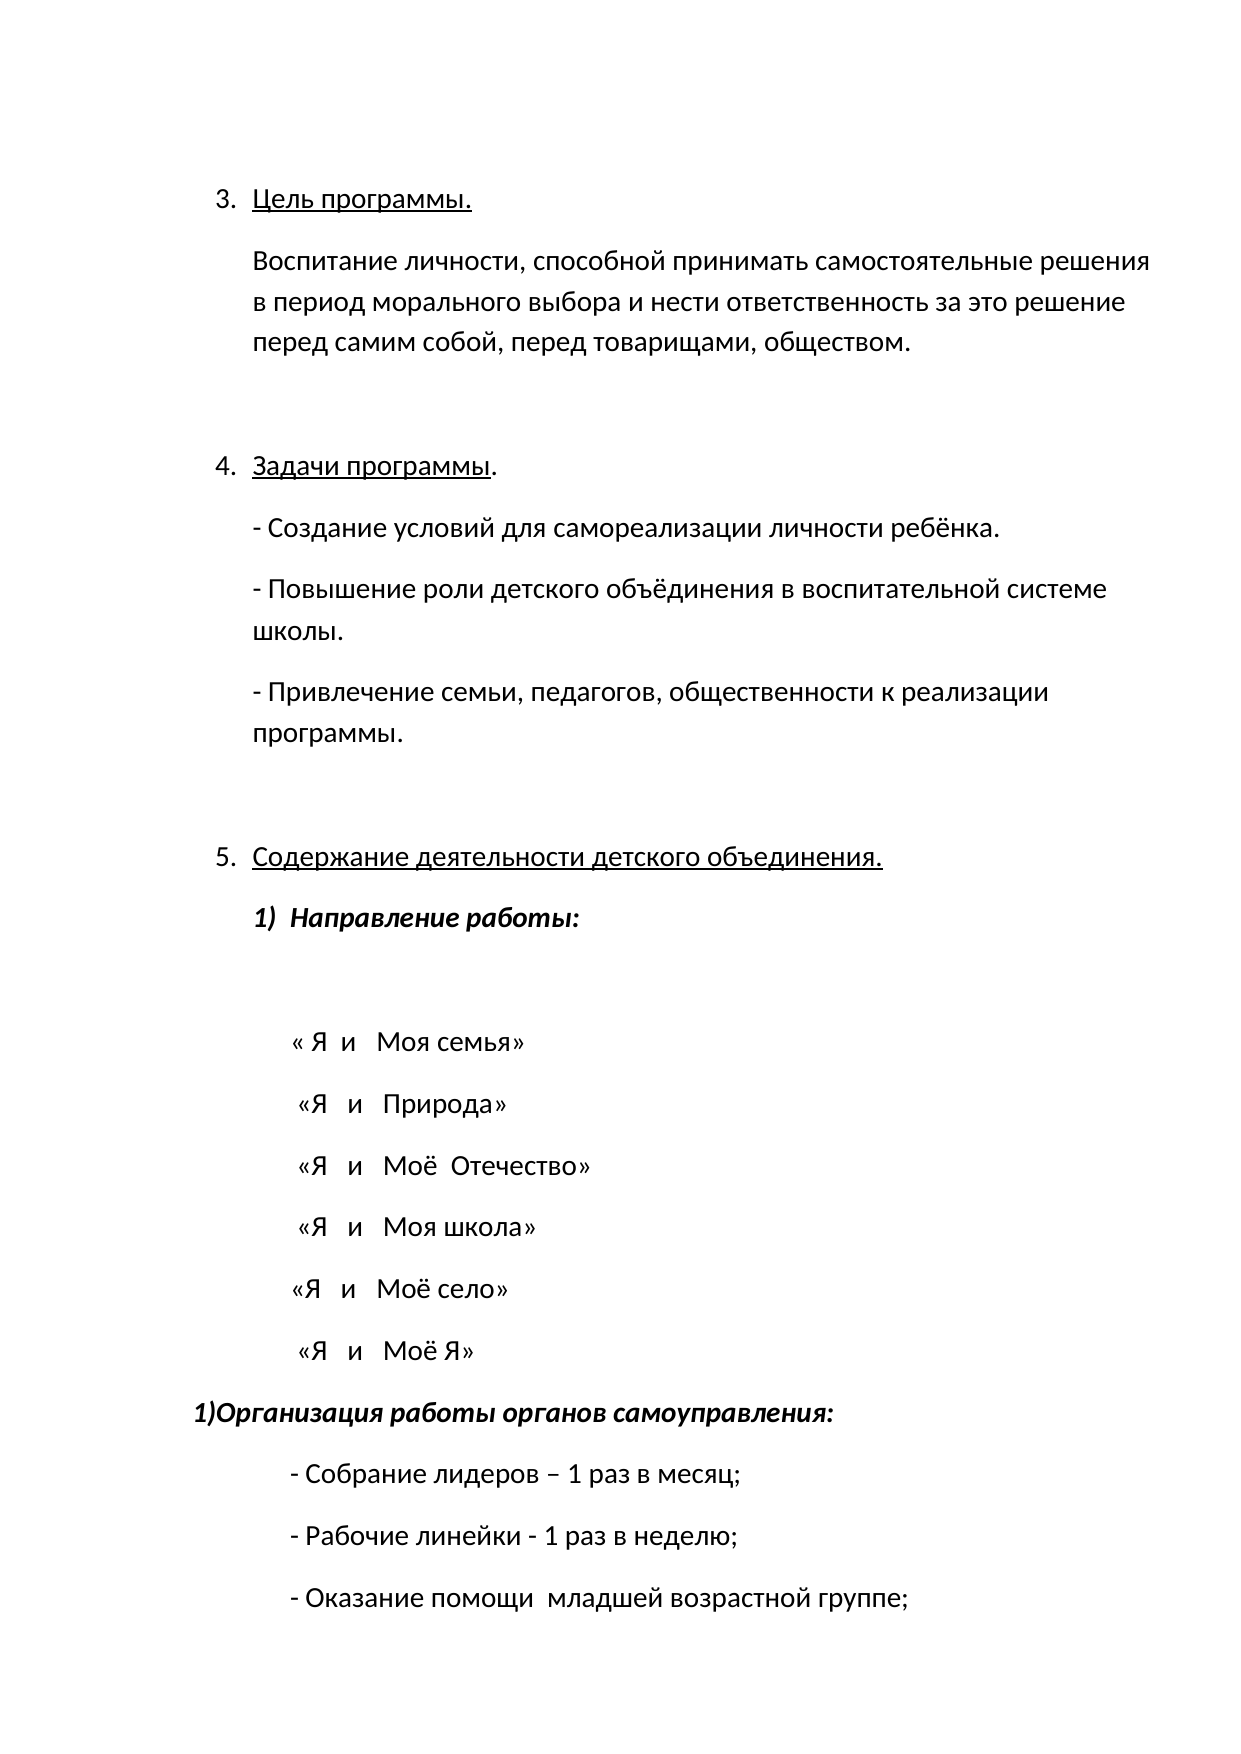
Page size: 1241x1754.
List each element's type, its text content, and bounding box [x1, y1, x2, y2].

list - Создание условий для самореализации личности ребёнка. [252, 509, 1152, 544]
list - Повышение роли детского объёдинения в воспитательной системе школы. [252, 571, 1152, 647]
list 1)Организация работы органов самоуправления: [192, 1394, 1152, 1429]
list «Я и Моё Отечество» [290, 1147, 1152, 1182]
list « Я и Моя семья» [290, 1023, 1152, 1059]
list - Собрание лидеров – 1 раз в месяц; [290, 1456, 1152, 1491]
list «Я и Природа» [290, 1085, 1152, 1121]
list «Я и Моё Я» [290, 1332, 1152, 1368]
list Задачи программы. [215, 447, 1152, 483]
list Содержание деятельности детского объединения. [215, 838, 1152, 873]
list Воспитание личности, способной принимать самостоятельные решения в период морального выбора и нести ответственность за это решение перед самим собой, перед товарищами, обществом. [252, 242, 1152, 359]
list Цель программы. [215, 180, 1152, 216]
list - Рабочие линейки - 1 раз в неделю; [290, 1517, 1152, 1553]
list «Я и Моё село» [290, 1270, 1152, 1306]
list - Привлечение семьи, педагогов, общественности к реализации программы. [252, 673, 1152, 750]
list «Я и Моя школа» [290, 1208, 1152, 1244]
list Направление работы: [252, 899, 1152, 935]
list - Оказание помощи младшей возрастной группе; [290, 1579, 1152, 1615]
